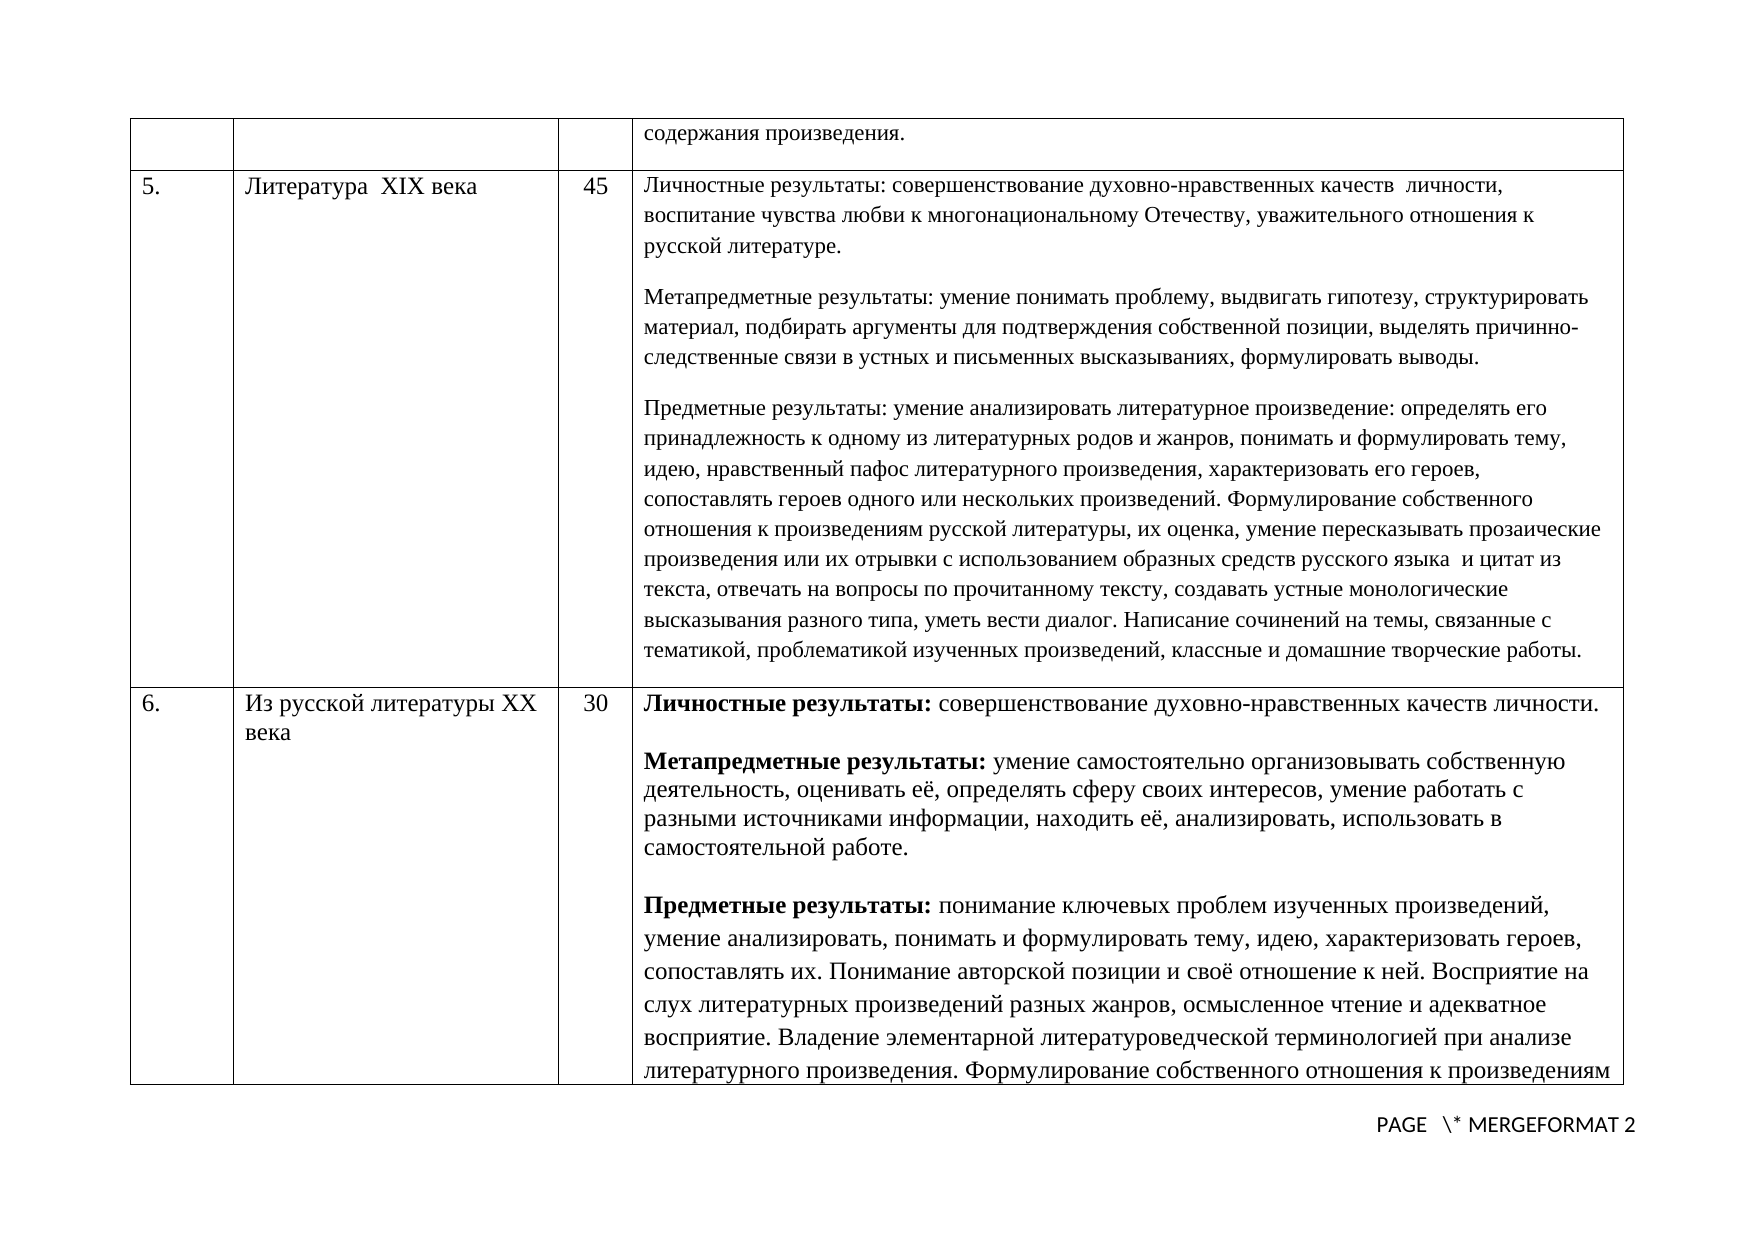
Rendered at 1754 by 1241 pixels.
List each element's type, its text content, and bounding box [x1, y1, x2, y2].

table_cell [234, 688, 558, 1084]
table_cell Личностные результаты: совершенствование духовно-нравственных качеств личности, воспитание чувства любви к многонациональному Отечеству, уважительного отношения к русской литературе. Метапредметные результаты: умение понимать проблему, выдвигать гипотезу, структурировать материал, подбирать аргументы для подтверждения собственной позиции, выделять причинно-следственные связи в устных и письменных высказываниях, формулировать выводы. Предметные результаты: умение анализировать литературное произведение: определять его принадлежность к одному из литературных родов и жанров, понимать и формулировать тему, идею, нравственный пафос литературного произведения, характеризовать его героев, сопоставлять героев одного или нескольких произведений. Формулирование собственного отношения к произведениям русской литературы, их оценка, умение пересказывать прозаические произведения или их отрывки с использованием образных средств русского языка и цитат из текста, отвечать на вопросы по прочитанному тексту, создавать устные монологические высказывания разного типа, уметь вести диалог. Написание сочинений на темы, связанные с тематикой, проблематикой изученных произведений, классные и домашние творческие работы. [633, 171, 1623, 687]
table_cell Литература XIX века [234, 171, 558, 687]
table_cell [234, 119, 558, 170]
table_cell 2 [559, 119, 632, 170]
table_cell 5. [131, 171, 233, 687]
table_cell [633, 688, 1623, 1084]
table_cell 4. [131, 119, 233, 170]
table_cell 6. [131, 688, 233, 1084]
table_cell 45 [559, 171, 632, 687]
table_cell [633, 119, 1623, 170]
table_cell 30 [559, 688, 632, 1084]
